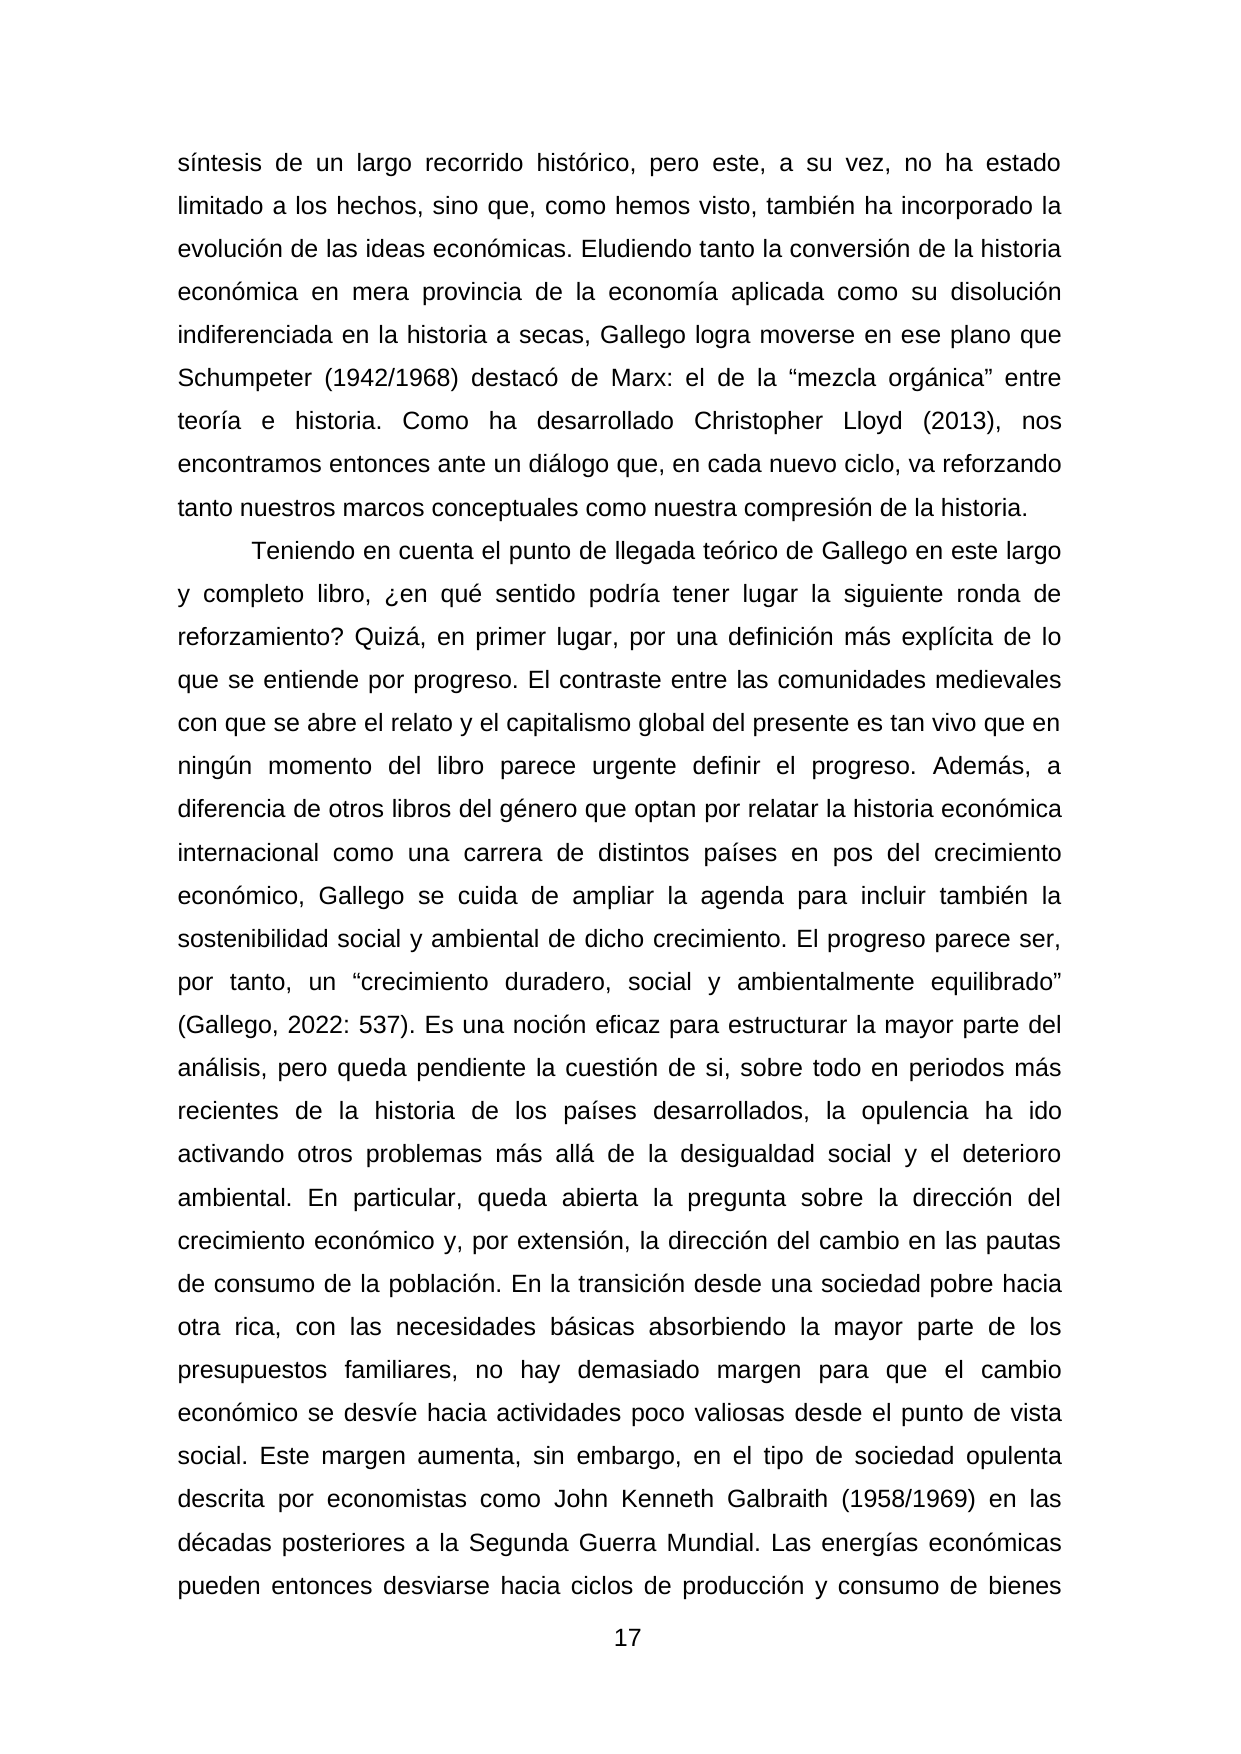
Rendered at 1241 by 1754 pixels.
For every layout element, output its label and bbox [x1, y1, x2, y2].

text [177, 536, 1063, 1599]
text [177, 148, 1063, 521]
